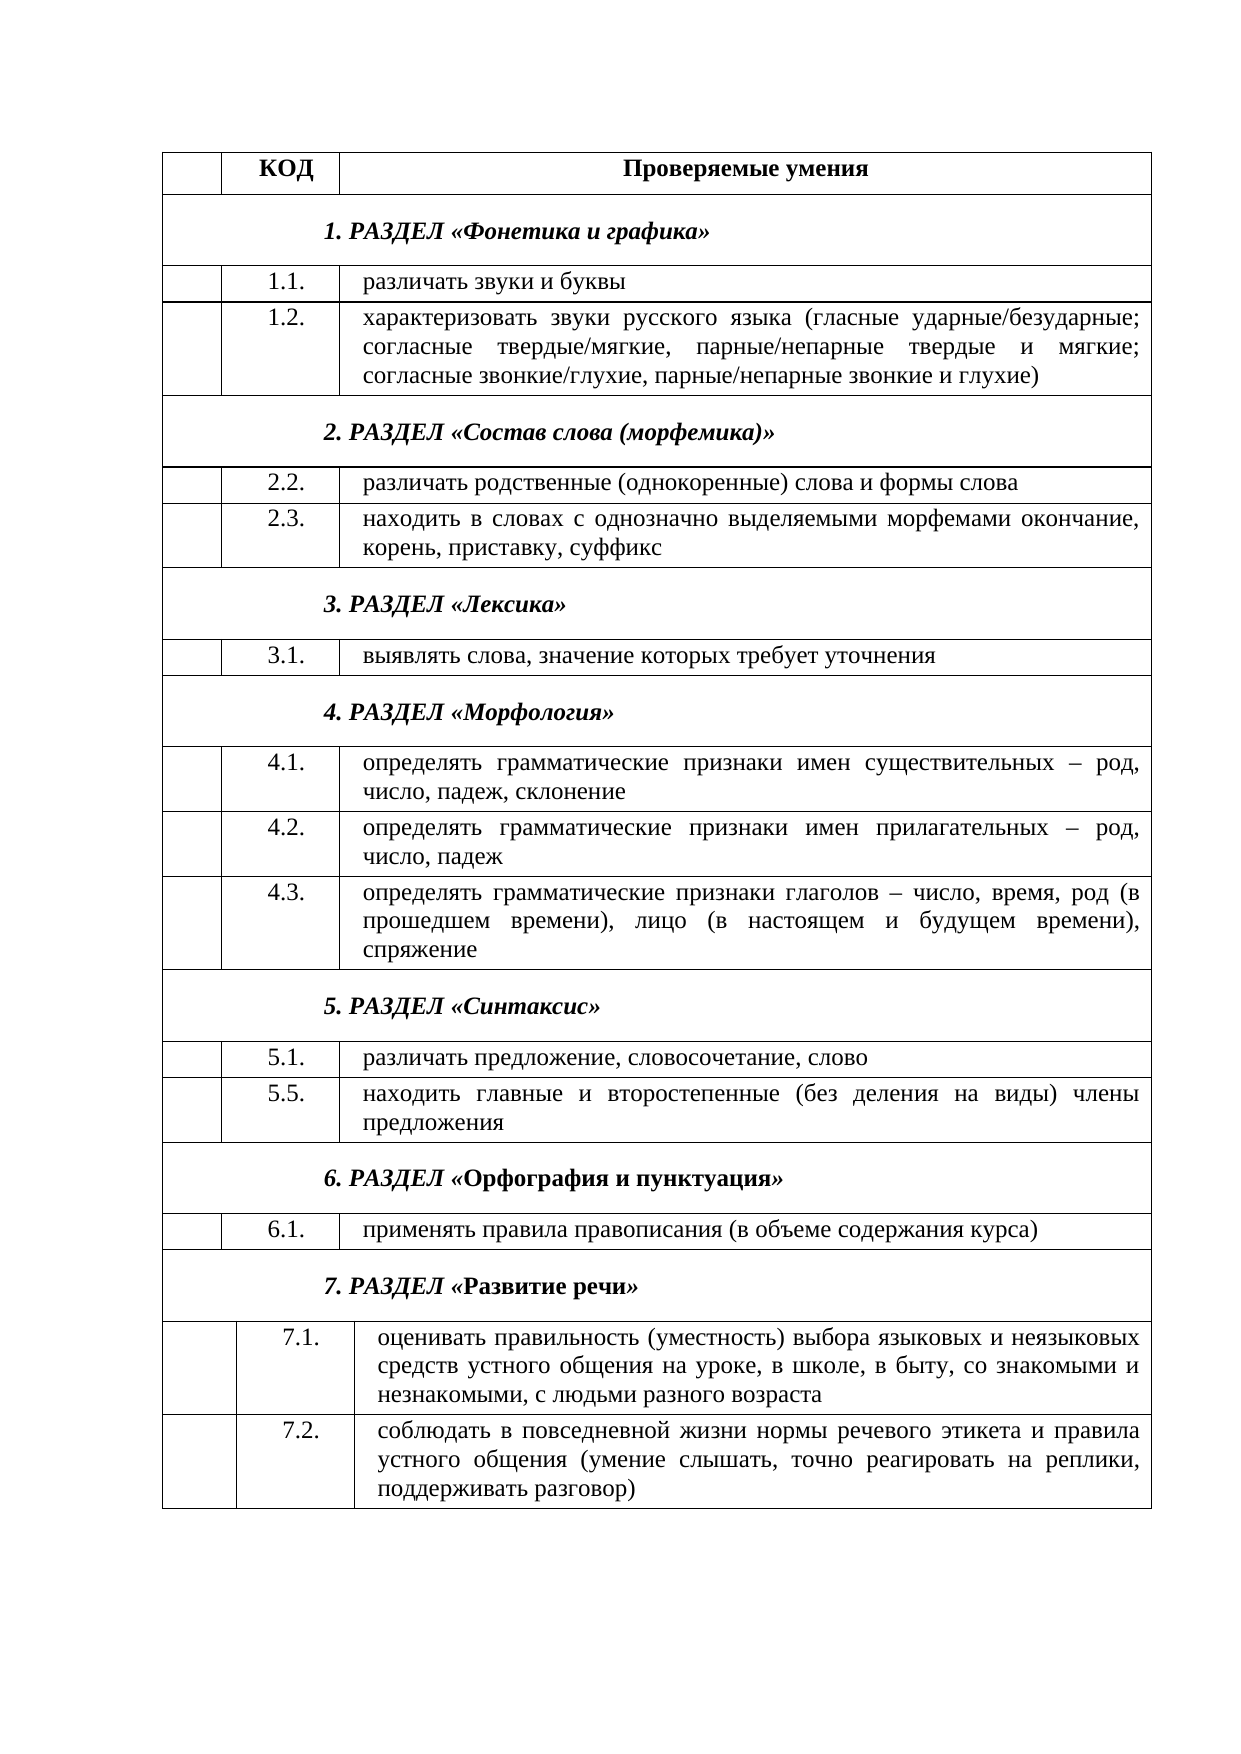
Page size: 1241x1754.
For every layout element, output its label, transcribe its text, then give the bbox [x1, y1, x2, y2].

table_cell [163, 303, 221, 395]
table_cell 1. РАЗдел «Фонетика и графика» [163, 195, 1151, 265]
table_cell соблюдать в повседневной жизни нормы речевого этикета и правила устного общения (умение слышать, точно реагировать на реплики, поддерживать разговор) [355, 1415, 1151, 1508]
table_cell [163, 1322, 236, 1414]
table_header [163, 153, 221, 194]
table_cell [163, 747, 221, 811]
table_cell [163, 1214, 221, 1249]
table_cell [163, 1042, 221, 1077]
table_cell находить в словах с однозначно выделяемыми морфемами окончание, корень, приставку, суффикс [340, 504, 1151, 567]
table_cell 4.2. [222, 812, 339, 876]
table_cell [163, 1415, 236, 1508]
table_cell различать звуки и буквы [340, 266, 1151, 301]
table_cell применять правила правописания (в объеме содержания курса) [340, 1214, 1151, 1249]
table_cell 4. РАЗдел «Морфология» [163, 676, 1151, 746]
table_header КОД [222, 153, 339, 194]
table_cell 4.3. [222, 877, 339, 969]
table_cell [163, 468, 221, 502]
table_cell 7.1. [237, 1322, 354, 1414]
table_cell различать родственные (однокоренные) слова и формы слова [340, 468, 1151, 502]
table_cell [163, 877, 221, 969]
table_cell 7.2. [237, 1415, 354, 1508]
table_cell 7. РАЗдел «Развитие речи» [163, 1250, 1151, 1321]
table_cell 5. РАЗдел «Синтаксис» [163, 970, 1151, 1041]
table_cell [163, 640, 221, 675]
table_cell [163, 504, 221, 567]
table_cell оценивать правильность (уместность) выбора языковых и неязыковых средств устного общения на уроке, в школе, в быту, со знакомыми и незнакомыми, с людьми разного возраста [355, 1322, 1151, 1414]
table_cell 3. РАЗдел «Лексика» [163, 568, 1151, 639]
table_cell характеризовать звуки русского языка (гласные ударные/безударные; согласные твердые/мягкие, парные/непарные твердые и мягкие; согласные звонкие/глухие, парные/непарные звонкие и глухие) [340, 303, 1151, 395]
table_cell 2.2. [222, 468, 339, 502]
table_cell 1.1. [222, 266, 339, 301]
table_cell [163, 812, 221, 876]
table_cell находить главные и второстепенные (без деления на виды) члены предложения [340, 1078, 1151, 1142]
table_cell 5.1. [222, 1042, 339, 1077]
table_cell [163, 1078, 221, 1142]
table_cell 2.3. [222, 504, 339, 567]
table_cell 6. РАЗдел «Орфография и пунктуация» [163, 1143, 1151, 1213]
table_cell различать предложение, словосочетание, слово [340, 1042, 1151, 1077]
table_cell 1.2. [222, 303, 339, 395]
table_cell 6.1. [222, 1214, 339, 1249]
table_cell 5.5. [222, 1078, 339, 1142]
table_cell 2. РАЗдел «Состав слова (морфемика)» [163, 396, 1151, 466]
table_cell 4.1. [222, 747, 339, 811]
table_cell определять грамматические признаки имен прилагательных – род, число, падеж [340, 812, 1151, 876]
table_header Проверяемые умения [340, 153, 1151, 194]
table_cell выявлять слова, значение которых требует уточнения [340, 640, 1151, 675]
table_cell [163, 266, 221, 301]
table_cell определять грамматические признаки глаголов – число, время, род (в прошедшем времени), лицо (в настоящем и будущем времени), спряжение [340, 877, 1151, 969]
table_cell 3.1. [222, 640, 339, 675]
table_cell определять грамматические признаки имен существительных – род, число, падеж, склонение [340, 747, 1151, 811]
